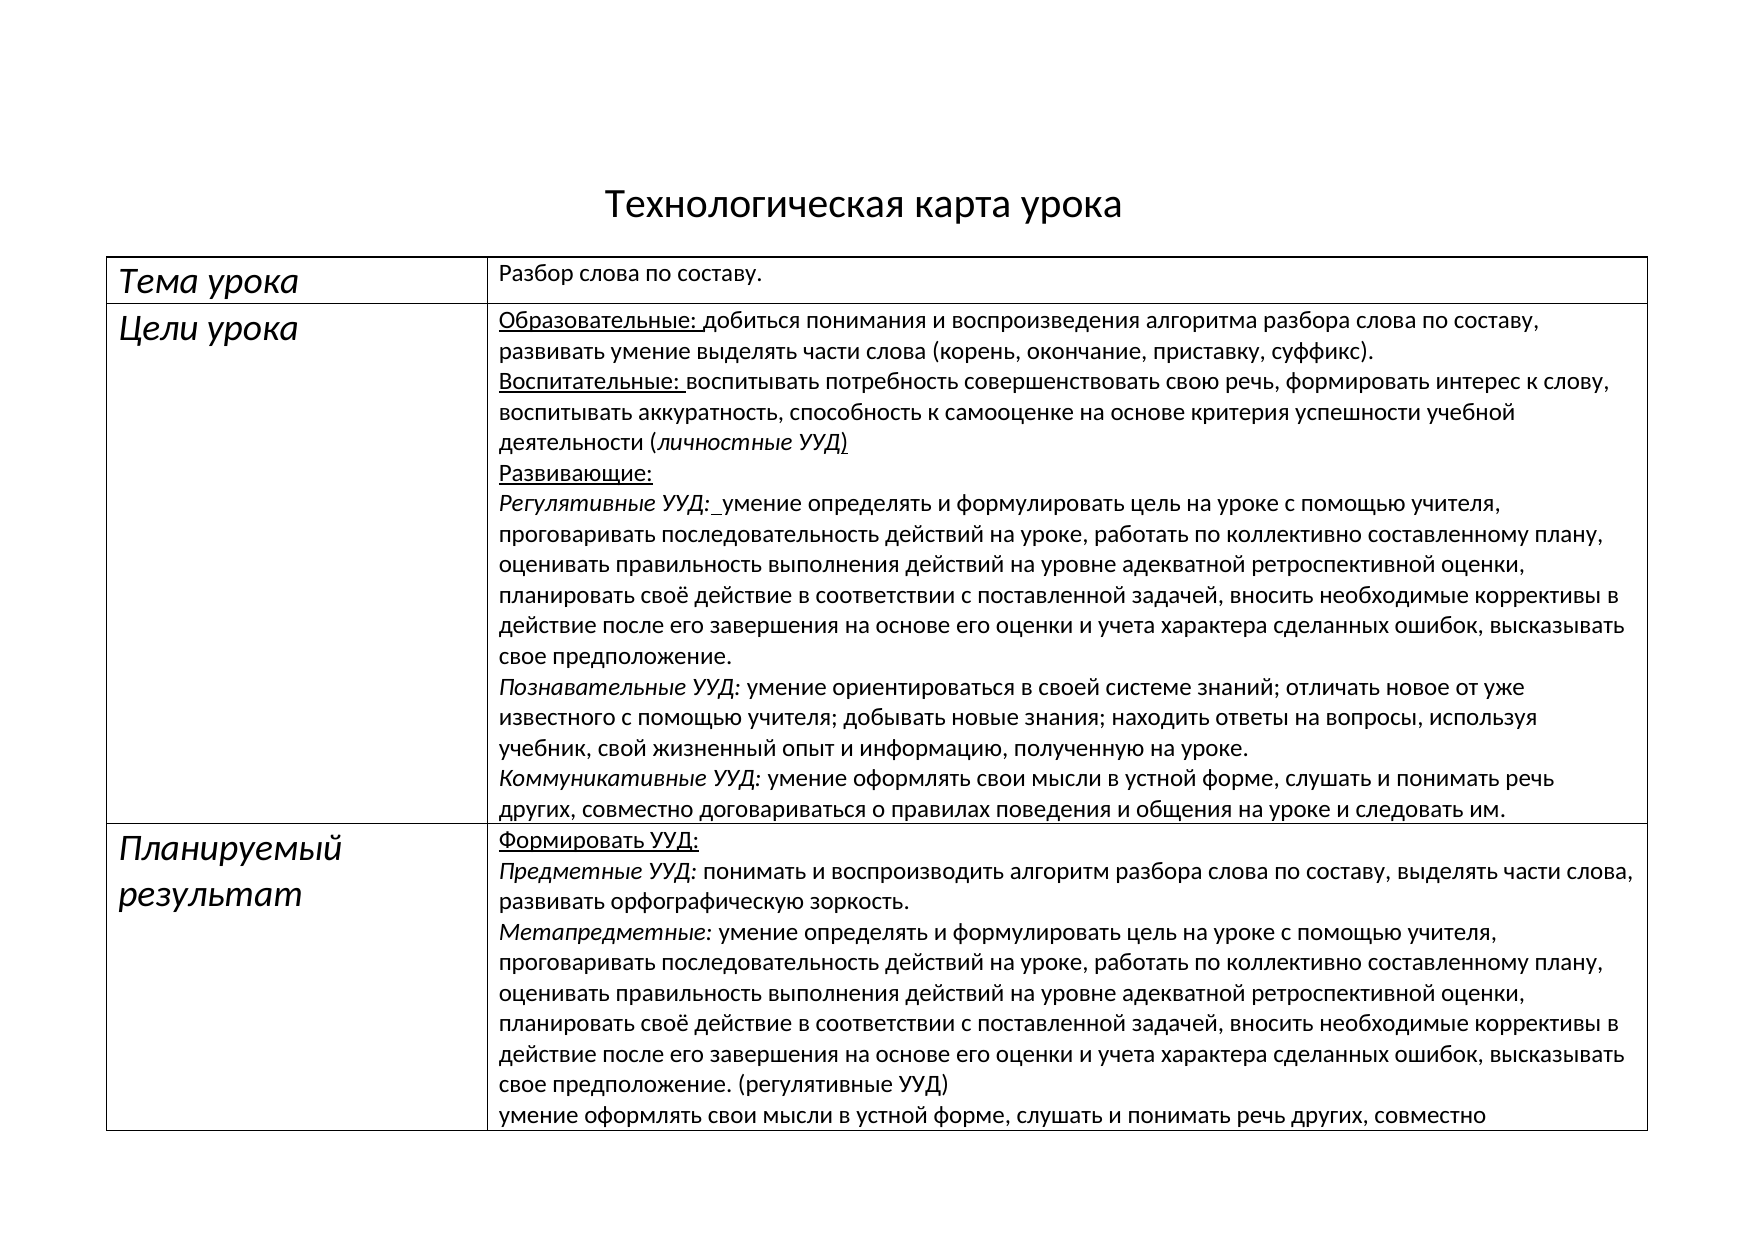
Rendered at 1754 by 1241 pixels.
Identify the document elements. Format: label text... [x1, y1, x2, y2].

table_header Тема урока [107, 258, 487, 303]
table_cell Образовательные: добиться понимания и воспроизведения алгоритма разбора слова по составу, развивать умение выделять части слова (корень, окончание, приставку, суффикс). Воспитательные: воспитывать потребность совершенствовать свою речь, формировать интерес к слову, воспитывать аккуратность, способность к самооценке на основе критерия успешности учебной деятельности (личностные УУД) Развивающие: Регулятивные УУД: умение определять и формулировать цель на уроке с помощью учителя, проговаривать последовательность действий на уроке, работать по коллективно составленному плану, оценивать правильность выполнения действий на уровне адекватной ретроспективной оценки, планировать своё действие в соответствии с поставленной задачей, вносить необходимые коррективы в действие после его завершения на основе его оценки и учета характера сделанных ошибок, высказывать свое предположение. Познавательные УУД: умение ориентироваться в своей системе знаний; отличать новое от уже известного с помощью учителя; добывать новые знания; находить ответы на вопросы, используя учебник, свой жизненный опыт и информацию, полученную на уроке. Коммуникативные УУД: умение оформлять свои мысли в устной форме, слушать и понимать речь других, совместно договариваться о правилах поведения и общения на уроке и следовать им. [488, 304, 1647, 823]
text Технологическая карта урока [118, 177, 1636, 228]
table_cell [107, 824, 487, 1129]
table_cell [488, 824, 1647, 1129]
table_header Разбор слова по составу. [488, 258, 1647, 303]
table_cell Цели урока [107, 304, 487, 823]
